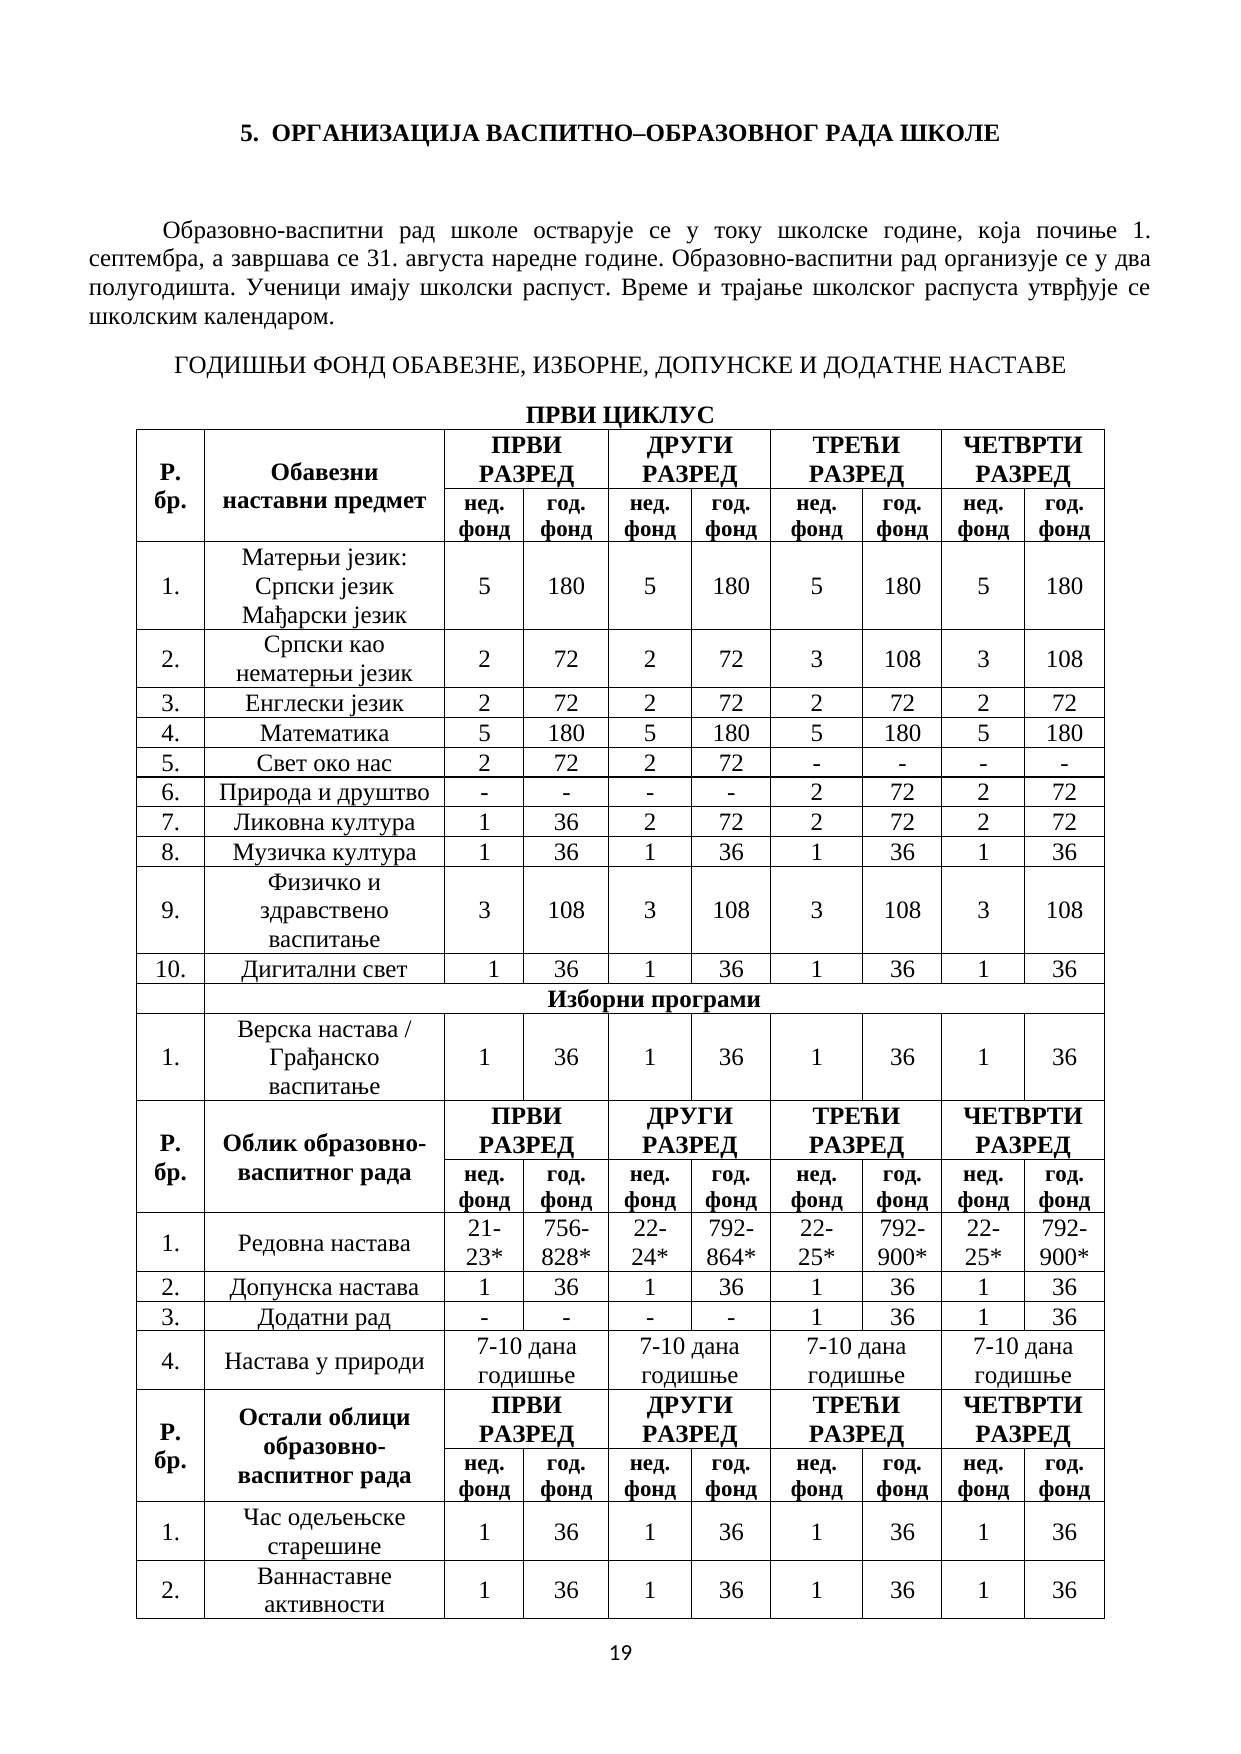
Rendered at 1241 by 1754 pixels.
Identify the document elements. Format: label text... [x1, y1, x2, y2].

table_cell 792-864* [692, 1213, 770, 1271]
table_cell 5. [137, 748, 204, 776]
table_cell год. фонд [524, 489, 608, 541]
table_cell Верска настава / Грађанско васпитање [205, 1014, 444, 1100]
table_cell - [524, 1302, 608, 1330]
table_cell 36 [524, 954, 608, 983]
table_cell 36 [1025, 1502, 1104, 1560]
table_cell 1 [771, 1502, 862, 1560]
table_cell Изборни програми [205, 984, 1104, 1013]
table_cell 3 [445, 867, 523, 953]
table_cell нед. фонд [942, 1449, 1024, 1501]
table_cell - [445, 1302, 523, 1330]
table_cell Природа и друштво [205, 778, 444, 806]
table_cell 72 [863, 778, 941, 806]
table_cell 36 [692, 954, 770, 983]
table_cell 7-10 дана годишње [942, 1331, 1104, 1389]
table_cell 180 [692, 718, 770, 747]
table_cell 7-10 дана годишње [445, 1331, 608, 1389]
table_cell 1 [942, 1014, 1024, 1100]
table_header Обавезни наставни предмет [205, 430, 444, 541]
text 5. ОРГАНИЗАЦИЈА ВАСПИTНО–ОБРАЗОВНОГ РАДА ШКОЛЕ [89, 118, 1152, 147]
table_cell - [445, 778, 523, 806]
table_cell нед. фонд [445, 1449, 523, 1501]
table_cell год. фонд [524, 1449, 608, 1501]
table_cell 180 [1025, 718, 1104, 747]
table_cell 7-10 дана годишње [609, 1331, 770, 1389]
table_cell 72 [692, 748, 770, 776]
table_cell 36 [1025, 1014, 1104, 1100]
table_cell 1 [942, 837, 1024, 866]
table_cell 1 [445, 1014, 523, 1100]
table_cell - [942, 748, 1024, 776]
table_cell 3 [771, 867, 862, 953]
table_cell 180 [692, 542, 770, 628]
table_cell - [863, 748, 941, 776]
table_cell ТРЕЋИ РАЗРЕД [771, 1101, 941, 1158]
table_cell год. фонд [692, 489, 770, 541]
table_cell 5 [942, 718, 1024, 747]
table_cell 1 [942, 1561, 1024, 1618]
table_cell 3. [137, 1302, 204, 1330]
table_header ПРВИ РАЗРЕД [445, 430, 608, 487]
table_cell 2 [445, 630, 523, 687]
table_cell 36 [863, 1014, 941, 1100]
table_cell год. фонд [692, 1160, 770, 1212]
table_cell 3 [942, 630, 1024, 687]
table_cell 756-828* [524, 1213, 608, 1271]
table_cell 36 [863, 1302, 941, 1330]
table_cell Р. бр. [137, 1101, 204, 1212]
table_cell 36 [692, 1502, 770, 1560]
table_cell год. фонд [524, 1160, 608, 1212]
table_cell ТРЕЋИ РАЗРЕД [771, 1390, 941, 1447]
table_cell 108 [1025, 630, 1104, 687]
table_cell год. фонд [1025, 1160, 1104, 1212]
table_cell ПРВИ РАЗРЕД [445, 1390, 608, 1447]
table_cell год. фонд [692, 1449, 770, 1501]
table_cell 180 [524, 718, 608, 747]
table_cell 1. [137, 1213, 204, 1271]
table_cell 1 [609, 1014, 691, 1100]
table_cell 1 [609, 1561, 691, 1618]
table_cell 5 [445, 542, 523, 628]
table_cell Остали облици образовно- васпитног рада [205, 1390, 444, 1501]
text Образовно-васпитни рад школе остварује се у току школске године, која почиње 1. септембра, а завршава се 31. августа наредне године. Образовно-васпитни рад организује се у два полугодишта. Ученици имају школски распуст. Време и трајање школског распуста утврђује се школским календаром. [89, 215, 1152, 330]
table_cell нед. фонд [609, 489, 691, 541]
table_cell 2. [137, 630, 204, 687]
table_cell 180 [863, 542, 941, 628]
table_cell 3 [609, 867, 691, 953]
table_cell 72 [524, 688, 608, 717]
table_cell Допунска настава [205, 1272, 444, 1301]
table_cell 36 [524, 1561, 608, 1618]
table_cell 36 [692, 1014, 770, 1100]
table_cell 792-900* [863, 1213, 941, 1271]
table_cell 1 [609, 1272, 691, 1301]
table_cell нед. фонд [771, 1449, 862, 1501]
table_cell 1 [771, 1014, 862, 1100]
table_cell 1 [445, 807, 523, 836]
table_cell 5 [609, 718, 691, 747]
table_cell год. фонд [863, 1160, 941, 1212]
table_cell 2. [137, 1272, 204, 1301]
table_cell 1 [445, 837, 523, 866]
table_header Р. бр. [137, 430, 204, 541]
table_cell 3 [771, 630, 862, 687]
table_cell 4. [137, 1331, 204, 1389]
table_cell 72 [1025, 688, 1104, 717]
table_cell 2 [942, 688, 1024, 717]
table_cell 108 [692, 867, 770, 953]
table_cell 7. [137, 807, 204, 836]
table_cell 1. [137, 1014, 204, 1100]
table_cell Матерњи језик: Српски језик Мађарски језик [205, 542, 444, 628]
table_cell 1 [445, 1502, 523, 1560]
table_cell 180 [1025, 542, 1104, 628]
table_cell 72 [1025, 778, 1104, 806]
table_cell 5 [771, 542, 862, 628]
table_cell 72 [692, 630, 770, 687]
table_cell - [609, 778, 691, 806]
table_cell Ликовна култура [205, 807, 444, 836]
table_cell 9. [137, 867, 204, 953]
table_cell 1 [771, 1561, 862, 1618]
table_cell 1 [942, 954, 1024, 983]
table_cell 5 [771, 718, 862, 747]
table_cell 2 [771, 688, 862, 717]
table_cell 36 [524, 837, 608, 866]
table_cell 2 [609, 688, 691, 717]
table_cell 36 [1025, 837, 1104, 866]
table_cell 2 [609, 748, 691, 776]
table_cell нед. фонд [942, 1160, 1024, 1212]
table_cell 36 [863, 1502, 941, 1560]
table_cell 36 [524, 1502, 608, 1560]
table_cell Енглески језик [205, 688, 444, 717]
table_cell нед. фонд [771, 1160, 862, 1212]
table_cell 6. [137, 778, 204, 806]
table_cell 108 [863, 867, 941, 953]
table_cell 1 [942, 1302, 1024, 1330]
table_cell нед. фонд [942, 489, 1024, 541]
table_cell 108 [1025, 867, 1104, 953]
table_cell - [1025, 748, 1104, 776]
table_cell ДРУГИ РАЗРЕД [609, 1390, 770, 1447]
table_cell ЧЕТВРТИ РАЗРЕД [942, 1390, 1104, 1447]
table_cell - [524, 778, 608, 806]
table_cell 792-900* [1025, 1213, 1104, 1271]
table_cell нед. фонд [445, 489, 523, 541]
table_cell 2 [445, 748, 523, 776]
table_cell 2 [942, 807, 1024, 836]
table_cell 1 [942, 1272, 1024, 1301]
table_header ТРЕЋИ РАЗРЕД [771, 430, 941, 487]
table_cell Редовна настава [205, 1213, 444, 1271]
table_cell 1 [771, 954, 862, 983]
table_cell 1 [771, 1302, 862, 1330]
table_cell 1 [609, 1502, 691, 1560]
table_cell Додатни рад [205, 1302, 444, 1330]
table_cell нед. фонд [609, 1160, 691, 1212]
table_cell 22-25* [771, 1213, 862, 1271]
table_cell Облик образовно- васпитног рада [205, 1101, 444, 1212]
table_cell Физичко и здравствено васпитање [205, 867, 444, 953]
table_cell - [771, 748, 862, 776]
text ПРВИ ЦИКЛУС [89, 400, 1152, 429]
table_cell 36 [863, 1272, 941, 1301]
table_cell ДРУГИ РАЗРЕД [609, 1101, 770, 1158]
table_cell ЧЕТВРТИ РАЗРЕД [942, 1101, 1104, 1158]
table_cell Ваннаставне активности [205, 1561, 444, 1618]
table_cell - [692, 778, 770, 806]
table_cell нед. фонд [771, 489, 862, 541]
text ГОДИШЊИ ФОНД ОБАВЕЗНЕ, ИЗБОРНЕ, ДОПУНСКЕ И ДОДАТНЕ НАСТАВЕ [89, 351, 1152, 379]
table_cell 36 [1025, 954, 1104, 983]
table_cell 1 [609, 954, 691, 983]
table_cell 36 [692, 837, 770, 866]
table_cell 108 [524, 867, 608, 953]
table_cell - [609, 1302, 691, 1330]
table_cell 5 [445, 718, 523, 747]
table_cell нед. фонд [609, 1449, 691, 1501]
table_cell 22-24* [609, 1213, 691, 1271]
table_cell 1 [771, 837, 862, 866]
table_cell нед. фонд [445, 1160, 523, 1212]
table_cell Дигитални свет [205, 954, 444, 983]
table_cell 7-10 дана годишње [771, 1331, 941, 1389]
table_cell 72 [692, 688, 770, 717]
table_cell 21-23* [445, 1213, 523, 1271]
table_cell 72 [863, 807, 941, 836]
table_cell [137, 984, 204, 1013]
table_cell 36 [692, 1561, 770, 1618]
table_cell 2 [771, 807, 862, 836]
table_cell год. фонд [863, 489, 941, 541]
table_cell Музичка култура [205, 837, 444, 866]
table_cell 36 [863, 1561, 941, 1618]
table_cell Математика [205, 718, 444, 747]
table_cell Свет око нас [205, 748, 444, 776]
table_cell 3 [942, 867, 1024, 953]
table_cell Р. бр. [137, 1390, 204, 1501]
table_cell 2 [609, 630, 691, 687]
table_header ДРУГИ РАЗРЕД [609, 430, 770, 487]
table_cell 72 [1025, 807, 1104, 836]
table_cell 36 [863, 837, 941, 866]
table_cell - [692, 1302, 770, 1330]
table_cell 5 [942, 542, 1024, 628]
table_cell Час одељењске старешине [205, 1502, 444, 1560]
table_cell год. фонд [1025, 489, 1104, 541]
table_cell 108 [863, 630, 941, 687]
table_cell 36 [524, 1014, 608, 1100]
table_cell 36 [692, 1272, 770, 1301]
table_cell 36 [524, 807, 608, 836]
table_cell 1 [771, 1272, 862, 1301]
table_cell 72 [524, 630, 608, 687]
table_cell 1. [137, 542, 204, 628]
table_cell 36 [1025, 1272, 1104, 1301]
table_cell 72 [524, 748, 608, 776]
table_cell 36 [1025, 1561, 1104, 1618]
table_cell 5 [609, 542, 691, 628]
table_cell 72 [863, 688, 941, 717]
table_cell 1 [942, 1502, 1024, 1560]
table_cell 36 [863, 954, 941, 983]
table_cell 2. [137, 1561, 204, 1618]
table_cell год. фонд [1025, 1449, 1104, 1501]
table_cell 1 [445, 1272, 523, 1301]
table_cell 2 [609, 807, 691, 836]
table_cell 1 [609, 837, 691, 866]
table_cell 3. [137, 688, 204, 717]
table_cell 1 [445, 1561, 523, 1618]
table_cell 4. [137, 718, 204, 747]
table_cell 72 [692, 807, 770, 836]
table_cell 8. [137, 837, 204, 866]
table_cell 36 [524, 1272, 608, 1301]
table_header ЧЕТВРТИ РАЗРЕД [942, 430, 1104, 487]
table_cell 2 [445, 688, 523, 717]
table_cell 1 [445, 954, 523, 983]
table_cell год. фонд [863, 1449, 941, 1501]
table_cell 1. [137, 1502, 204, 1560]
table_cell 22-25* [942, 1213, 1024, 1271]
table_cell Српски као нематерњи језик [205, 630, 444, 687]
table_cell ПРВИ РАЗРЕД [445, 1101, 608, 1158]
table_cell 2 [942, 778, 1024, 806]
table_cell 180 [863, 718, 941, 747]
table_cell 36 [1025, 1302, 1104, 1330]
table_cell Настава у природи [205, 1331, 444, 1389]
table_cell 10. [137, 954, 204, 983]
table_cell 2 [771, 778, 862, 806]
table_cell 180 [524, 542, 608, 628]
